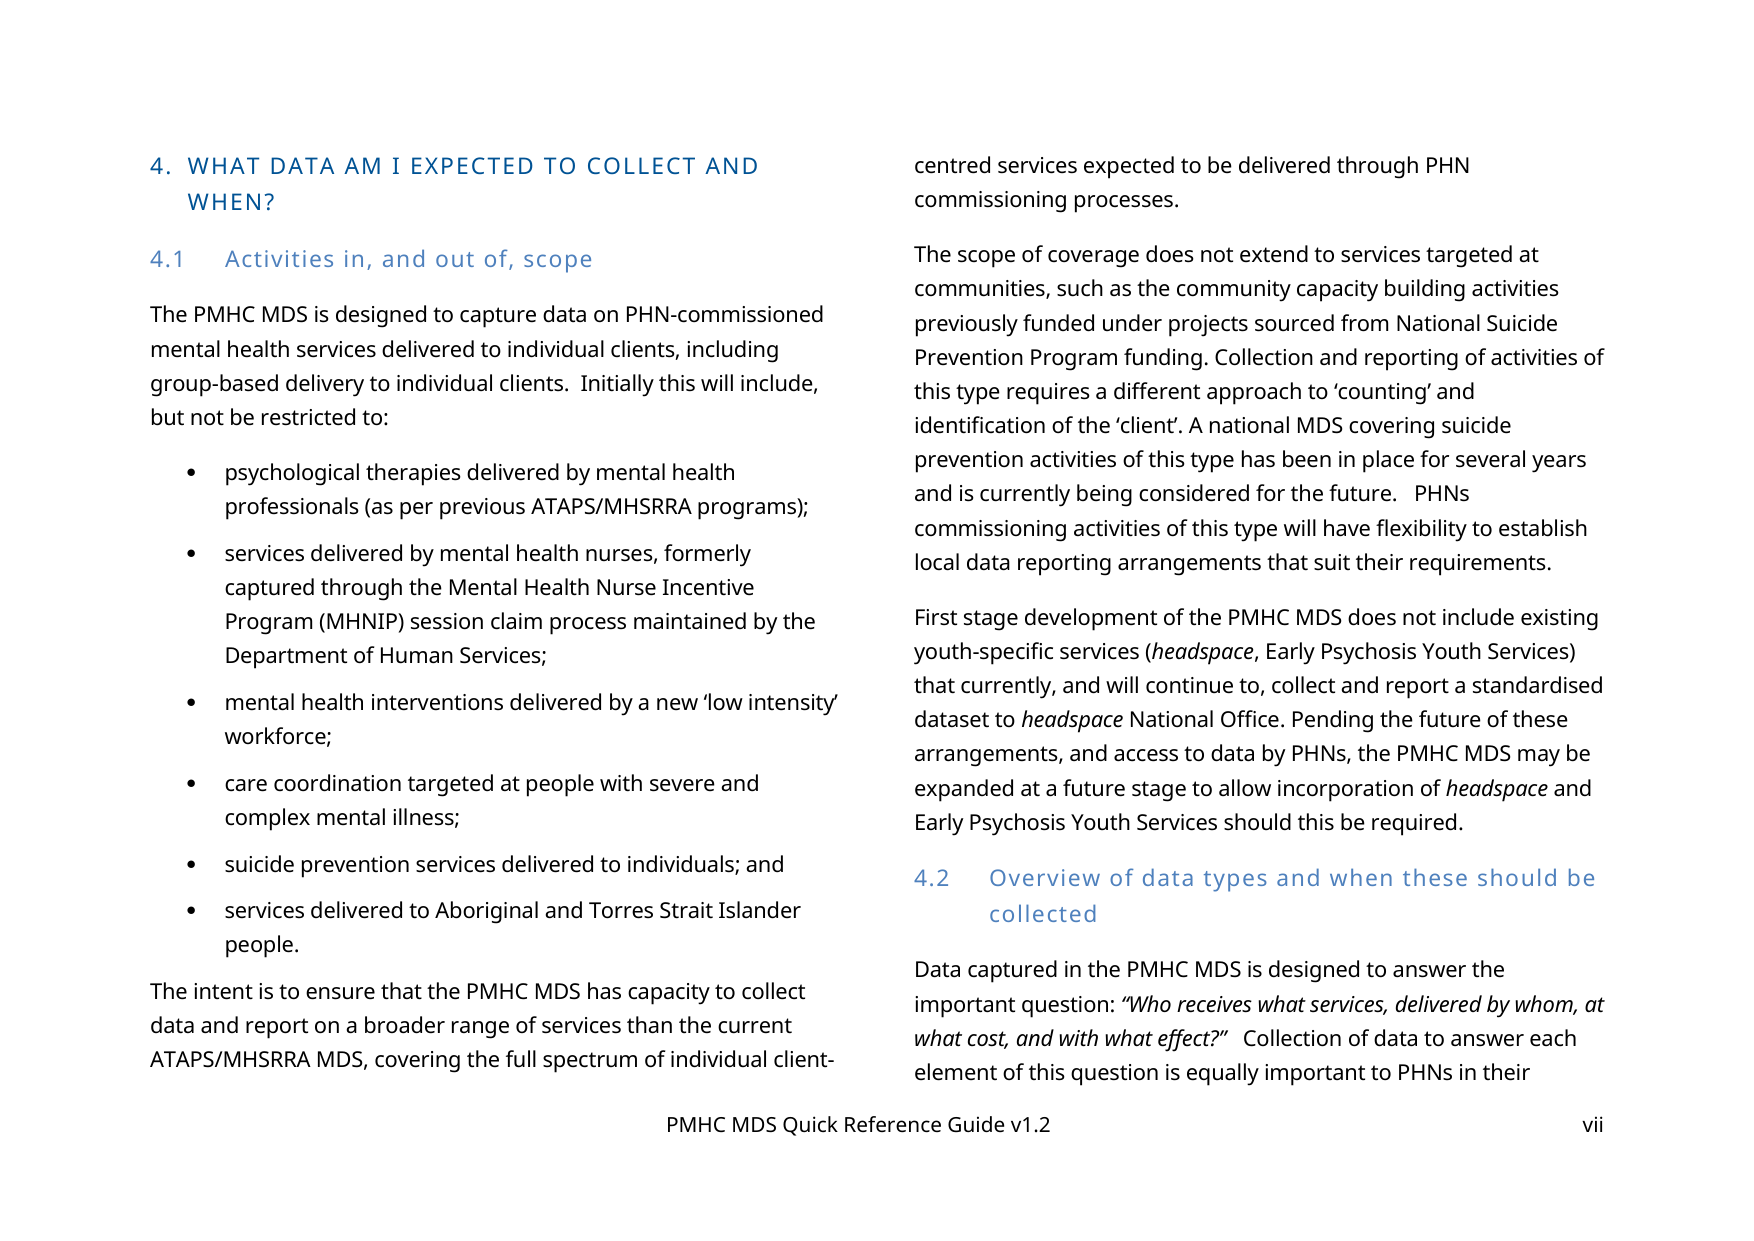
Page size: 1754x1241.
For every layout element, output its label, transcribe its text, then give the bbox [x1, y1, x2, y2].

list psychological therapies delivered by mental health professionals (as per previous ATAPS/MHSRRA programs); [187, 457, 840, 521]
list mental health interventions delivered by a new ‘low intensity’ workforce; [187, 687, 840, 751]
list suicide prevention services delivered to individuals; and [187, 849, 840, 878]
list Overview of data types and when these should be collected [914, 862, 1604, 929]
text First stage development of the PMHC MDS does not include existing youth-specific services (headspace, Early Psychosis Youth Services) that currently, and will continue to, collect and report a standardised dataset to headspace National Office. Pending the future of these arrangements, and access to data by PHNs, the PMHC MDS may be expanded at a future stage to allow incorporation of headspace and Early Psychosis Youth Services should this be required. [914, 602, 1604, 836]
list services delivered by mental health nurses, formerly captured through the Mental Health Nurse Incentive Program (MHNIP) session claim process maintained by the Department of Human Services; [187, 538, 840, 670]
text The intent is to ensure that the PMHC MDS has capacity to collect data and report on a broader range of services than the current ATAPS/MHSRRA MDS, covering the full spectrum of individual client-centred services expected to be delivered through PHN commissioning processes. [914, 150, 1604, 214]
list Activities in, and out of, scope [150, 243, 840, 274]
list What data am I expected to collect and when? [150, 150, 840, 217]
text The intent is to ensure that the PMHC MDS has capacity to collect data and report on a broader range of services than the current ATAPS/MHSRRA MDS, covering the full spectrum of individual client-centred services expected to be delivered through PHN commissioning processes. [150, 976, 840, 1074]
list services delivered to Aboriginal and Torres Strait Islander people. [187, 895, 840, 959]
list care coordination targeted at people with severe and complex mental illness; [187, 768, 840, 832]
list The PMHC MDS is designed to capture data on PHN-commissioned mental health services delivered to individual clients, including group-based delivery to individual clients. Initially this will include, but not be restricted to: [150, 299, 840, 432]
text The scope of coverage does not extend to services targeted at communities, such as the community capacity building activities previously funded under projects sourced from National Suicide Prevention Program funding. Collection and reporting of activities of this type requires a different approach to ‘counting’ and identification of the ‘client’. A national MDS covering suicide prevention activities of this type has been in place for several years and is currently being considered for the future. PHNs commissioning activities of this type will have flexibility to establish local data reporting arrangements that suit their requirements. [914, 239, 1604, 576]
